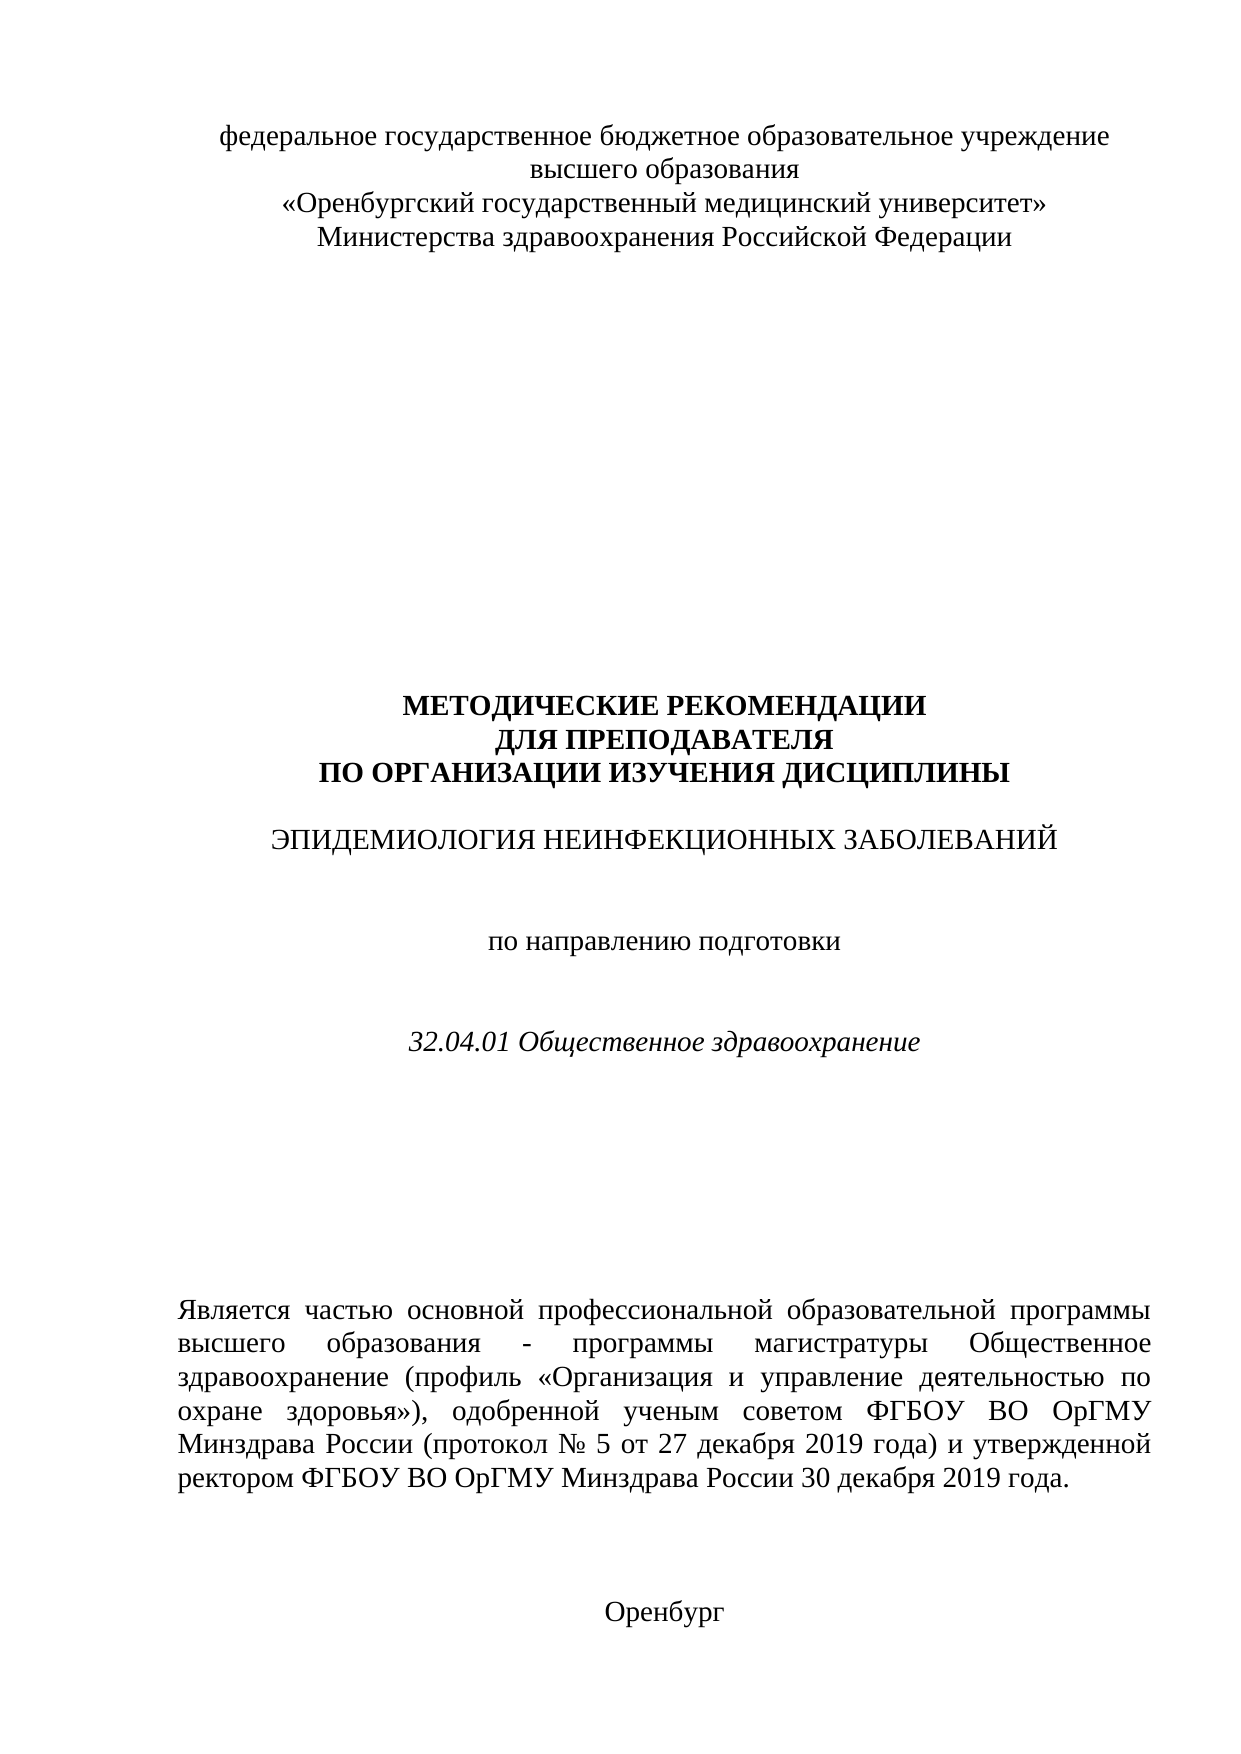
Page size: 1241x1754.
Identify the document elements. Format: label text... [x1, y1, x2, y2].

text ДЛЯ ПРЕПОДАВАТЕЛЯ [177, 722, 1152, 755]
text «Оренбургский государственный медицинский университет» [177, 185, 1152, 219]
text высшего образования [177, 152, 1152, 185]
text МЕТОДИЧЕСКИЕ РЕКОМЕНДАЦИИ [177, 688, 1152, 722]
text Является частью основной профессиональной образовательной программы высшего образования - программы магистратуры Общественное здравоохранение (профиль «Организация и управление деятельностью по охране здоровья»), одобренной ученым советом ФГБОУ ВО ОрГМУ Минздрава России (протокол № 5 от 27 декабря 2019 года) и утвержденной ректором ФГБОУ ВО ОрГМУ Минздрава России 30 декабря 2019 года. [177, 1292, 1152, 1493]
text ПО ОРГАНИЗАЦИИ ИЗУЧЕНИЯ ДИСЦИПЛИНЫ [177, 755, 1152, 789]
text по направлению подготовки [177, 923, 1152, 957]
text федеральное государственное бюджетное образовательное учреждение [177, 118, 1152, 152]
text Министерства здравоохранения Российской Федерации [177, 219, 1152, 252]
text 32.04.01 Общественное здравоохранение [177, 1024, 1152, 1057]
text Оренбург [177, 1594, 1152, 1627]
text ЭПИДЕМИОЛОГИЯ НЕИНФЕКЦИОННЫХ ЗАБОЛЕВАНИЙ [177, 822, 1152, 856]
